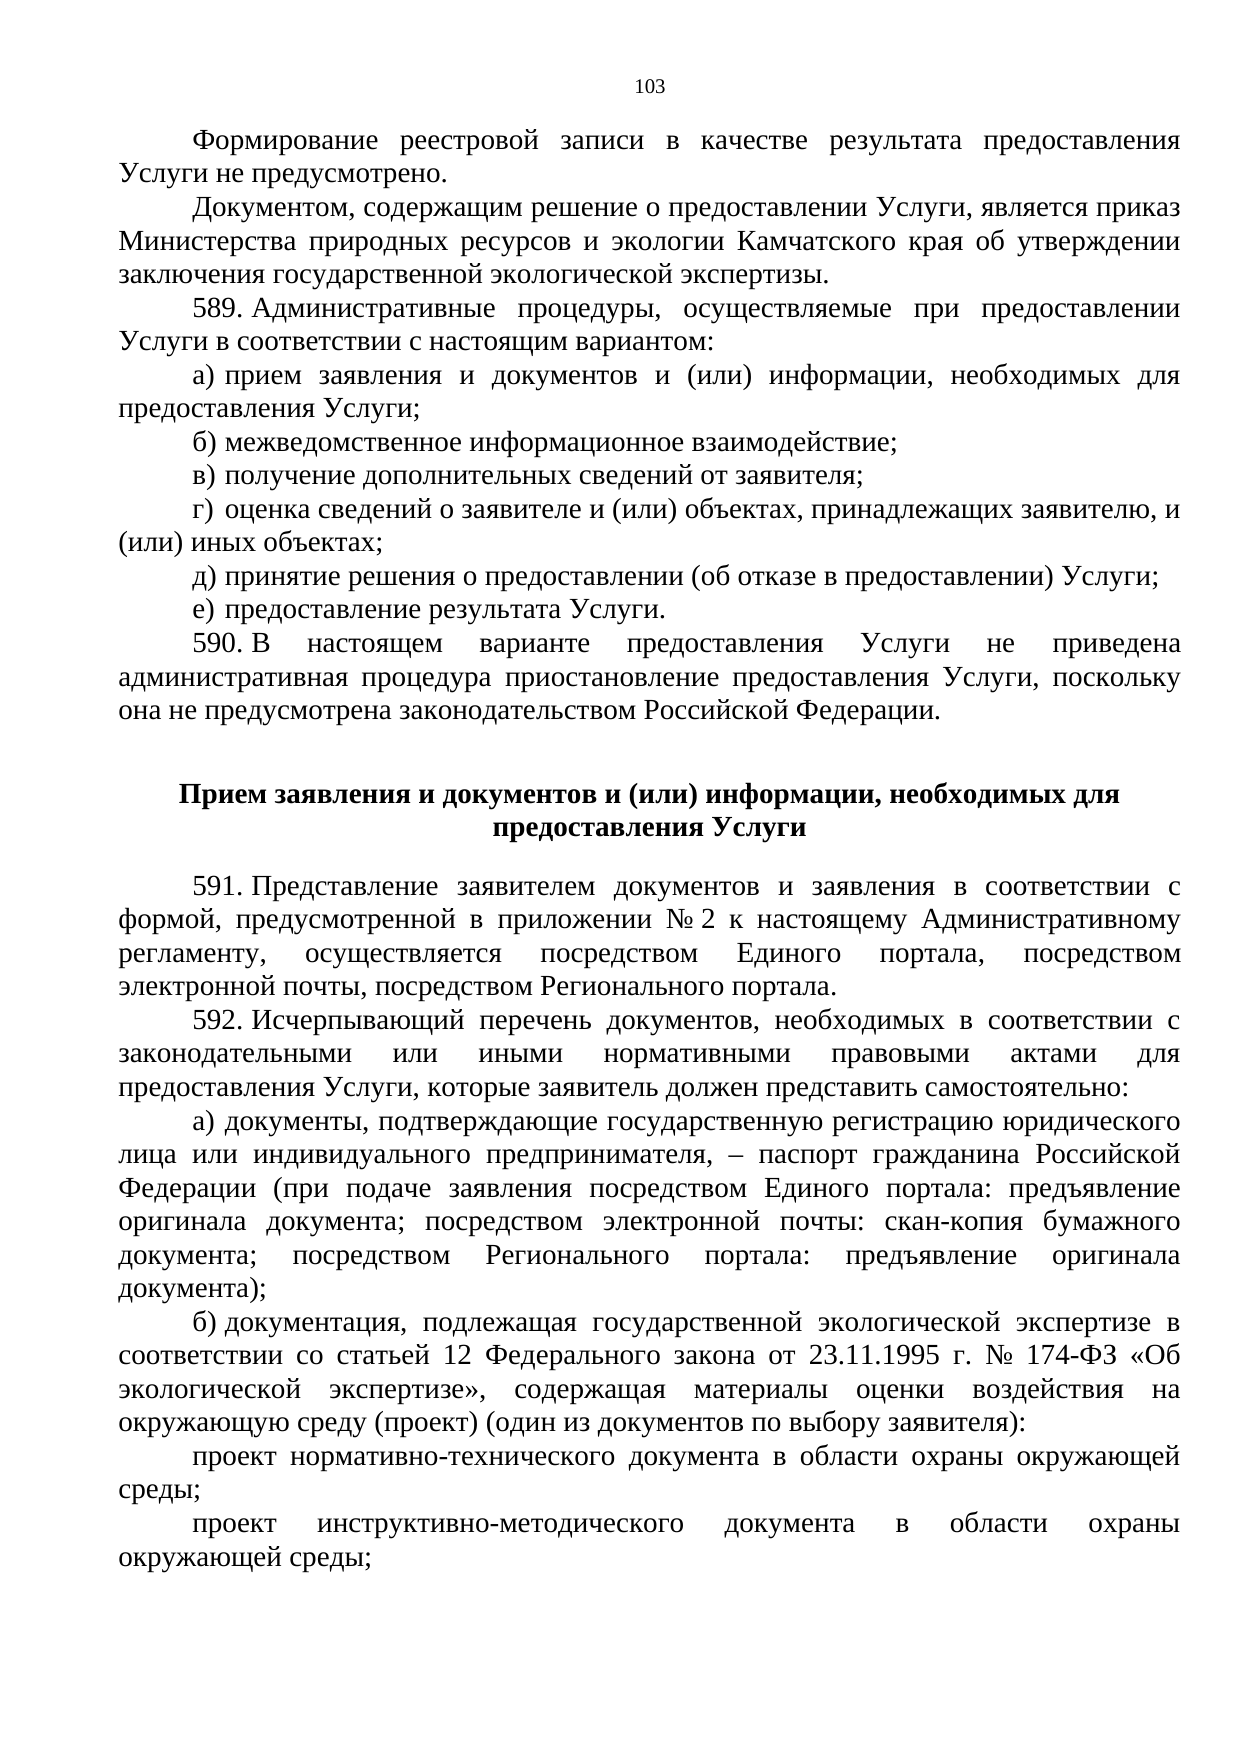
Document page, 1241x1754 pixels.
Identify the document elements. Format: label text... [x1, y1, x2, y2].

list получение дополнительных сведений от заявителя; [118, 457, 1181, 491]
list Административные процедуры, осуществляемые при предоставлении Услуги в соответствии с настоящим вариантом: [118, 290, 1181, 357]
list предоставление результата Услуги. [118, 592, 1181, 625]
list принятие решения о предоставлении (об отказе в предоставлении) Услуги; [118, 558, 1181, 592]
list Исчерпывающий перечень документов, необходимых в соответствии с законодательными или иными нормативными правовыми актами для предоставления Услуги, которые заявитель должен представить самостоятельно: [118, 1002, 1181, 1103]
list документы, подтверждающие государственную регистрацию юридического лица или индивидуального предпринимателя, – паспорт гражданина Российской Федерации (при подаче заявления посредством Единого портала: предъявление оригинала документа; посредством электронной почты: скан-копия бумажного документа; посредством Регионального портала: предъявление оригинала документа); [118, 1103, 1181, 1304]
text проект нормативно-технического документа в области охраны окружающей среды; [118, 1438, 1181, 1505]
list прием заявления и документов и (или) информации, необходимых для предоставления Услуги; [118, 357, 1181, 424]
list межведомственное информационное взаимодействие; [118, 424, 1181, 457]
list оценка сведений о заявителе и (или) объектах, принадлежащих заявителю, и (или) иных объектах; [118, 491, 1181, 558]
text проект инструктивно-методического документа в области охраны окружающей среды; [118, 1505, 1181, 1572]
list документация, подлежащая государственной экологической экспертизе в соответствии со статьей 12 Федерального закона от 23.11.1995 г. № 174-ФЗ «Об экологической экспертизе», содержащая материалы оценки воздействия на окружающую среду (проект) (один из документов по выбору заявителя): [118, 1304, 1181, 1438]
text Формирование реестровой записи в качестве результата предоставления Услуги не предусмотрено. [118, 122, 1181, 189]
text Документом, содержащим решение о предоставлении Услуги, является приказ Министерства природных ресурсов и экологии Камчатского края об утверждении заключения государственной экологической экспертизы. [118, 189, 1181, 290]
list В настоящем варианте предоставления Услуги не приведена административная процедура приостановление предоставления Услуги, поскольку она не предусмотрена законодательством Российской Федерации. [118, 625, 1181, 726]
list Представление заявителем документов и заявления в соответствии с формой, предусмотренной в приложении № 2 к настоящему Административному регламенту, осуществляется посредством Единого портала, посредством электронной почты, посредством Регионального портала. [118, 868, 1181, 1002]
text Прием заявления и документов и (или) информации, необходимых для предоставления Услуги [118, 776, 1181, 843]
